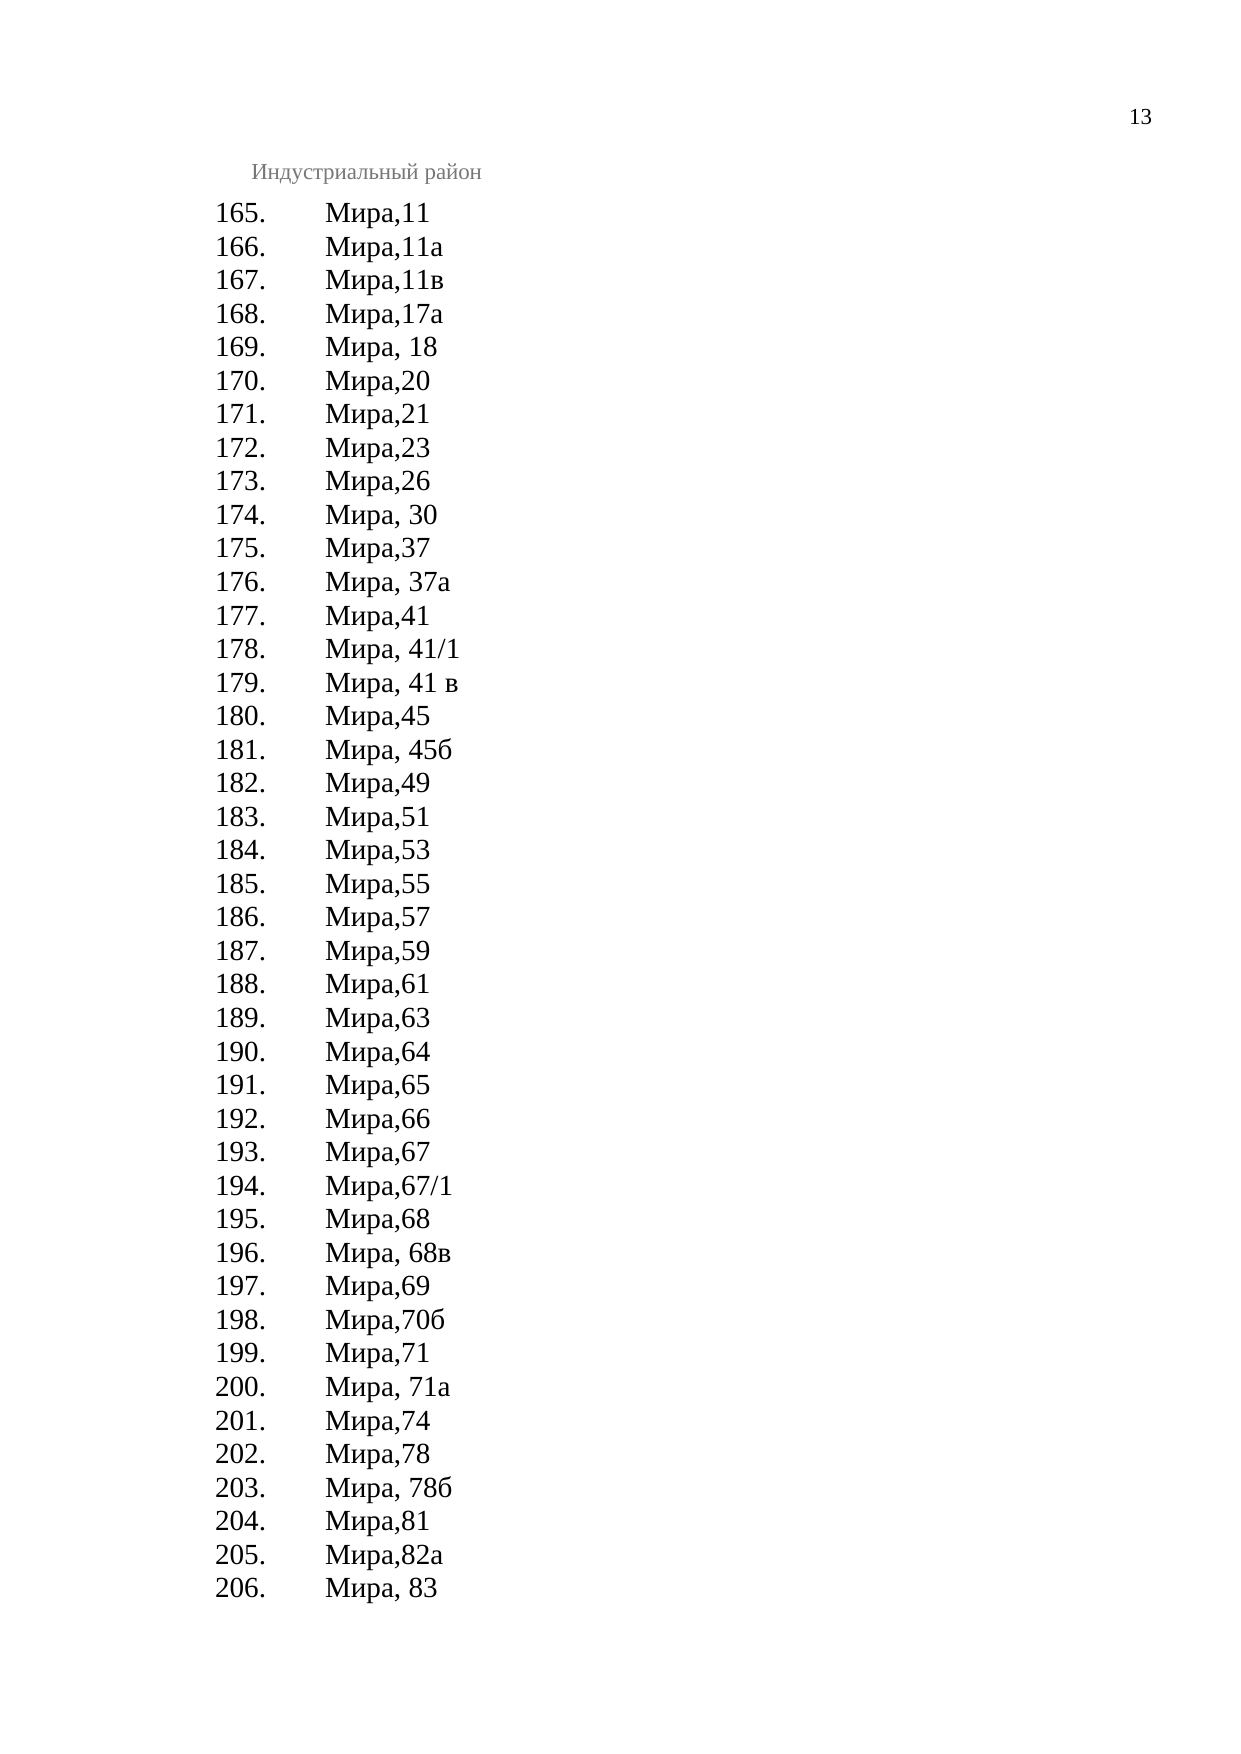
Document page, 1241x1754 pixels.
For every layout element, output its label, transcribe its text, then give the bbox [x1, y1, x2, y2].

list Мира, 37а [215, 564, 1152, 598]
list Мира, 45б [215, 732, 1152, 765]
list Мира,68 [215, 1201, 1152, 1235]
list Мира,57 [215, 899, 1152, 933]
list Мира,55 [215, 866, 1152, 899]
list Мира, 78б [215, 1470, 1152, 1503]
list Мира,64 [215, 1034, 1152, 1067]
list Мира, 30 [215, 497, 1152, 531]
list Мира,70б [215, 1302, 1152, 1336]
list Мира,45 [215, 698, 1152, 732]
list Мира,82а [215, 1537, 1152, 1570]
list Мира, 83 [215, 1570, 1152, 1604]
list Мира,81 [215, 1503, 1152, 1537]
list Мира,67 [215, 1134, 1152, 1168]
list Мира,26 [215, 463, 1152, 497]
list Мира,49 [215, 765, 1152, 799]
list Мира,17а [215, 296, 1152, 329]
list Мира,65 [215, 1067, 1152, 1101]
list Мира, 68в [215, 1235, 1152, 1268]
list Мира, 18 [215, 329, 1152, 363]
list Мира,11а [215, 229, 1152, 262]
list Мира,69 [215, 1268, 1152, 1302]
list Мира,78 [215, 1436, 1152, 1470]
list Мира,20 [215, 363, 1152, 396]
list Мира,74 [215, 1403, 1152, 1436]
list Мира, 41 в [215, 665, 1152, 698]
list Мира,21 [215, 396, 1152, 430]
list Мира,37 [215, 531, 1152, 564]
list Мира,41 [215, 598, 1152, 631]
list Мира,11в [215, 262, 1152, 296]
list Мира, 41/1 [215, 631, 1152, 665]
list Мира,66 [215, 1101, 1152, 1134]
list Мира,51 [215, 799, 1152, 832]
list Мира,23 [215, 430, 1152, 463]
list Мира,53 [215, 832, 1152, 866]
list Мира,61 [215, 967, 1152, 1000]
list Мира,59 [215, 933, 1152, 967]
list Мира,71 [215, 1336, 1152, 1369]
list Мира,11 [215, 195, 1152, 229]
list Мира,67/1 [215, 1168, 1152, 1201]
list Мира, 71а [215, 1369, 1152, 1403]
list Мира,63 [215, 1000, 1152, 1034]
